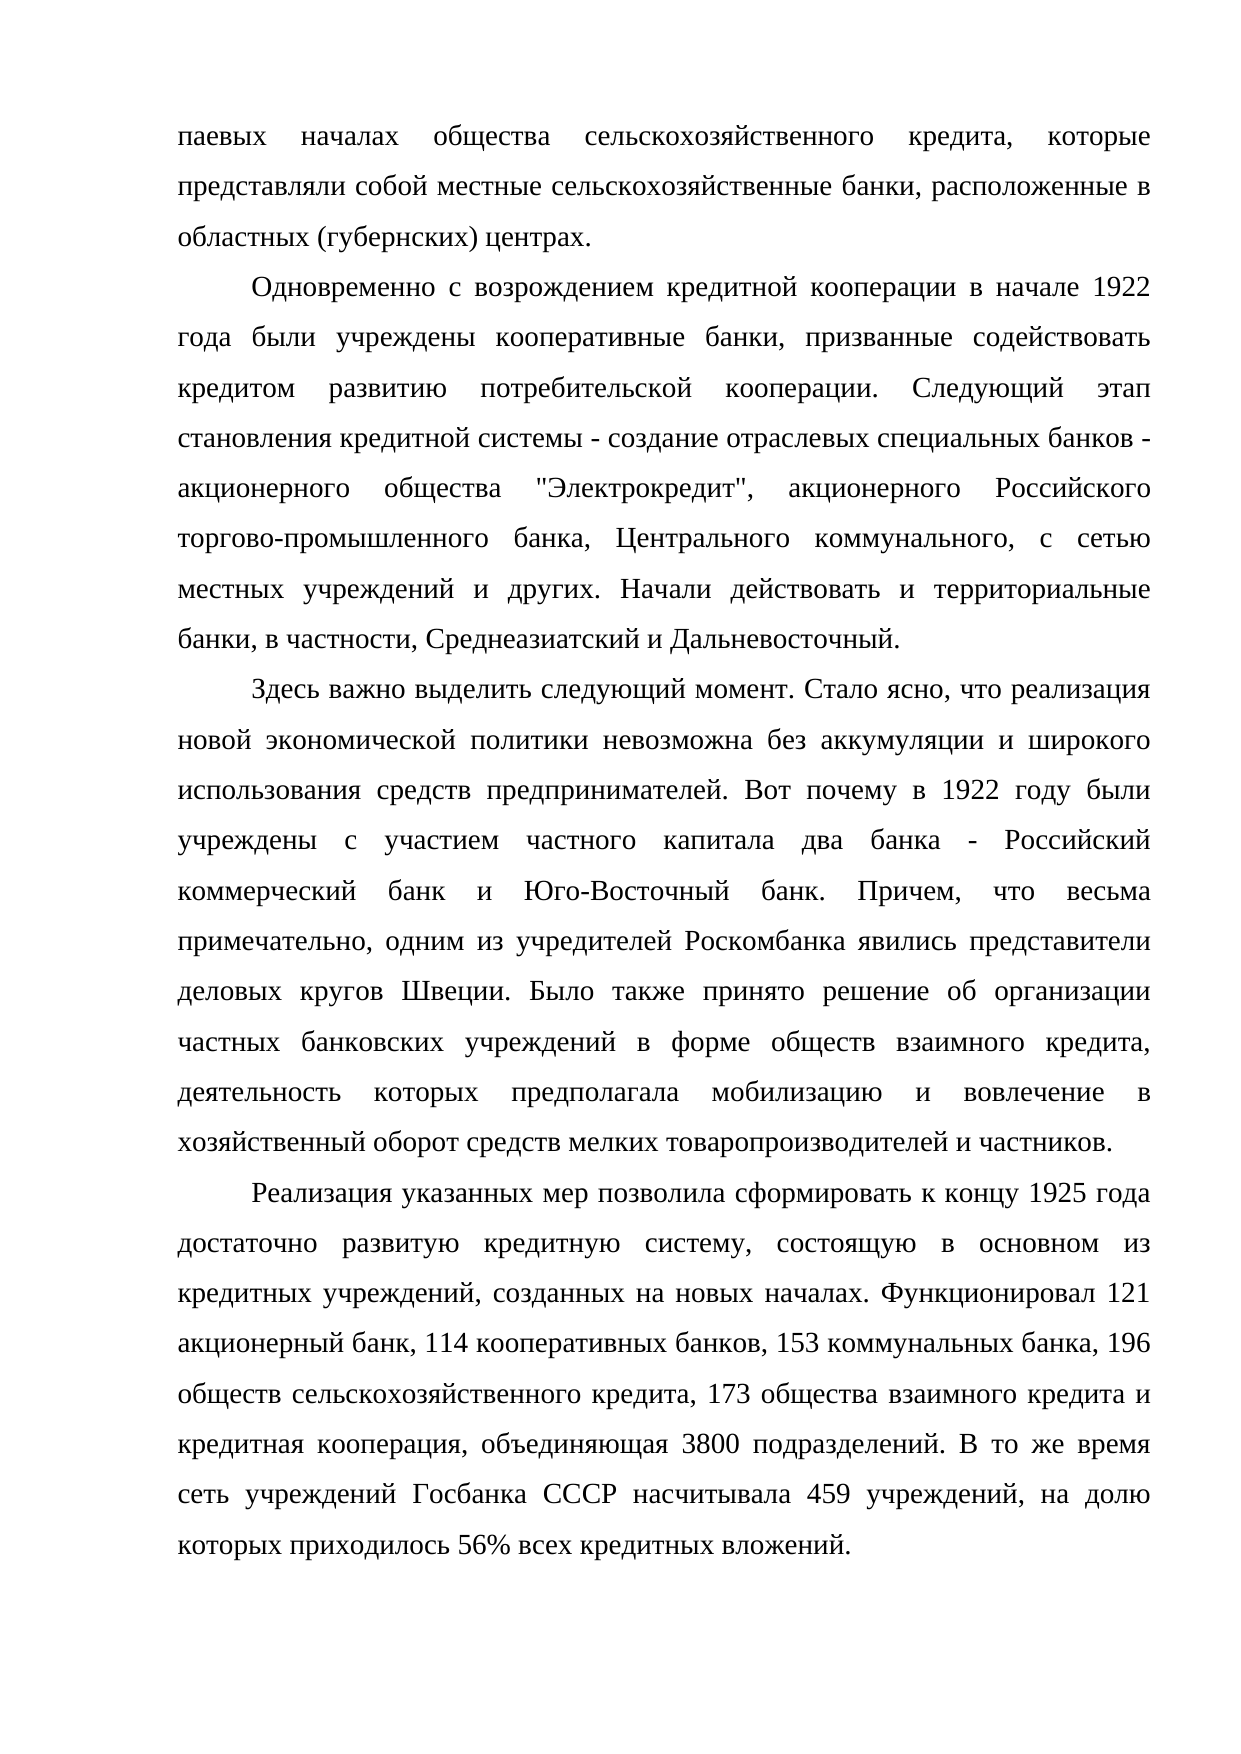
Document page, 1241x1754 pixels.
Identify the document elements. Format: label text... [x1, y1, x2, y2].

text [177, 118, 1152, 252]
text Одновременно с возрождением кредитной кооперации в начале 1922 года были учреждены кооперативные банки, призванные содействовать кредитом развитию потребительской кооперации. Следующий этап становления кредитной системы - создание отраслевых специальных банков - акционерного общества "Электрокредит", акционерного Российского торгово-промышленного банка, Центрального коммунального, с сетью местных учреждений и других. Начали действовать и территориальные банки, в частности, Среднеазиатский и Дальневосточный. [177, 269, 1152, 655]
text Здесь важно выделить следующий момент. Стало ясно, что реализация новой экономической политики невозможна без аккумуляции и широкого использования средств предпринимателей. Вот почему в 1922 году были учреждены с участием частного капитала два банка - Российский коммерческий банк и Юго-Восточный банк. Причем, что весьма примечательно, одним из учредителей Роскомбанка явились представители деловых кругов Швеции. Было также принято решение об организации частных банковских учреждений в форме обществ взаимного кредита, деятельность которых предполагала мобилизацию и вовлечение в хозяйственный оборот средств мелких товаропроизводителей и частников. [177, 672, 1152, 1158]
text Реализация указанных мер позволила сформировать к концу 1925 года достаточно развитую кредитную систему, состоящую в основном из кредитных учреждений, созданных на новых началах. Функционировал 121 акционерный банк, 114 кооперативных банков, 153 коммунальных банка, 196 обществ сельскохозяйственного кредита, 173 общества взаимного кредита и кредитная кооперация, объединяющая 3800 подразделений. В то же время сеть учреждений Госбанка СССР насчитывала 459 учреждений, на долю которых приходилось 56% всех кредитных вложений. [177, 1175, 1152, 1560]
